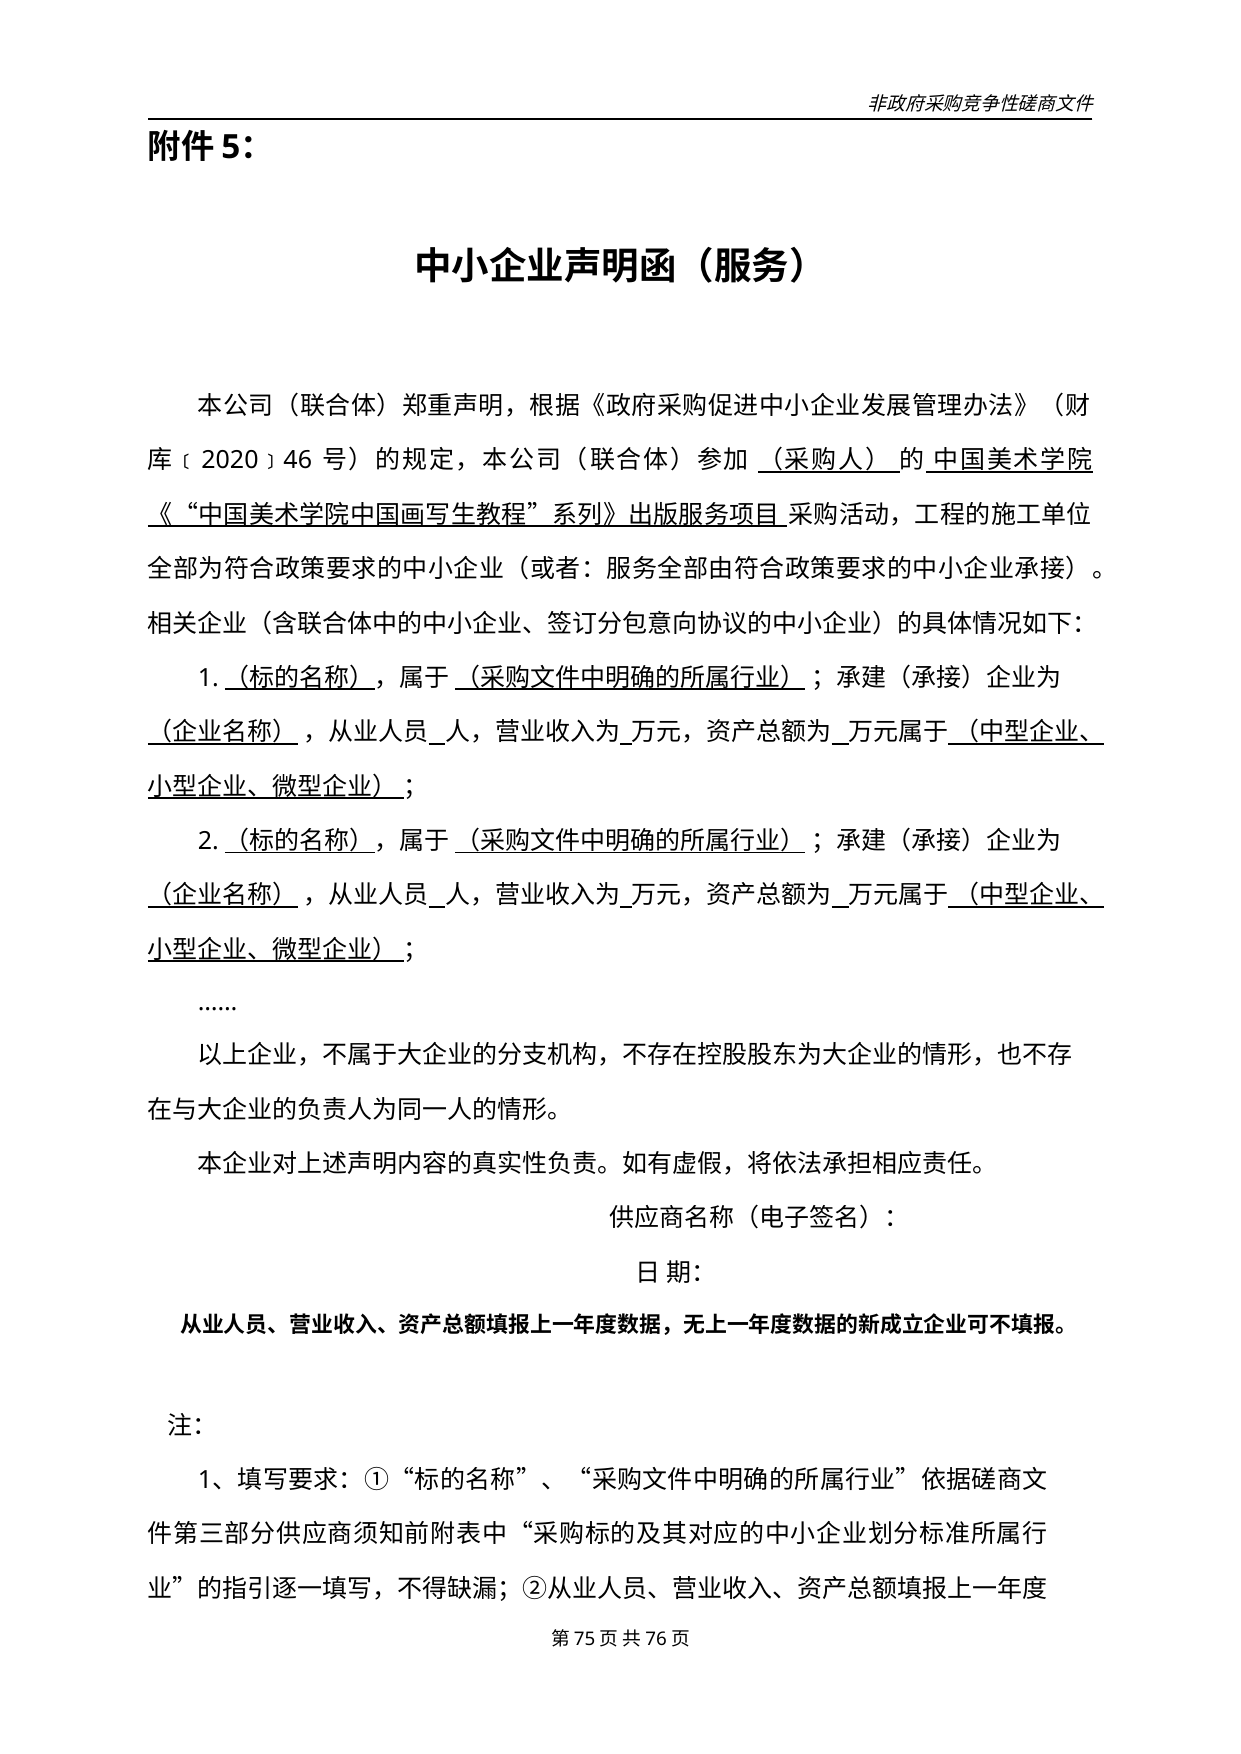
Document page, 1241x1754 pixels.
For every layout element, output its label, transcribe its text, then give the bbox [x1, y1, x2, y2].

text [148, 1459, 1049, 1604]
text 中小企业声明函（服务） [148, 236, 1092, 290]
text 供应商名称（电子签名）： [148, 1198, 909, 1234]
text 附件5： [148, 120, 1092, 168]
text 以上企业，不属于大企业的分支机构，不存在控股股东为大企业的情形，也不存在与大企业的负责人为同一人的情形。 [148, 1035, 1092, 1125]
text 2. （标的名称），属于 （采购文件中明确的所属行业） ；承建（承接）企业为 （企业名称） ，从业人员 人，营业收入为 万元，资产总额为 万元属于 （中型企业、小型企业、微型企业） ； [148, 821, 1092, 966]
text 本公司（联合体）郑重声明，根据《政府采购促进中小企业发展管理办法》（财库﹝2020﹞46 号）的规定，本公司（联合体）参加 （采购人） 的 中国美术学院《“中国美术学院中国画写生教程”系列》出版服务项目 采购活动，工程的施工单位全部为符合政策要求的中小企业（或者：服务全部由符合政策要求的中小企业承接）。相关企业（含联合体中的中小企业、签订分包意向协议的中小企业）的具体情况如下： [148, 386, 1092, 639]
text 1. （标的名称），属于 （采购文件中明确的所属行业） ；承建（承接）企业为 （企业名称） ，从业人员 人，营业收入为 万元，资产总额为 万元属于 （中型企业、小型企业、微型企业） ； [148, 657, 1092, 802]
text 注： [148, 1405, 1049, 1441]
text …… [148, 984, 1092, 1018]
text 日 期： [148, 1252, 976, 1288]
text 本企业对上述声明内容的真实性负责。如有虚假，将依法承担相应责任。 [148, 1143, 1092, 1180]
text 从业人员、营业收入、资产总额填报上一年度数据，无上一年度数据的新成立企业可不填报。 [148, 1307, 1092, 1338]
